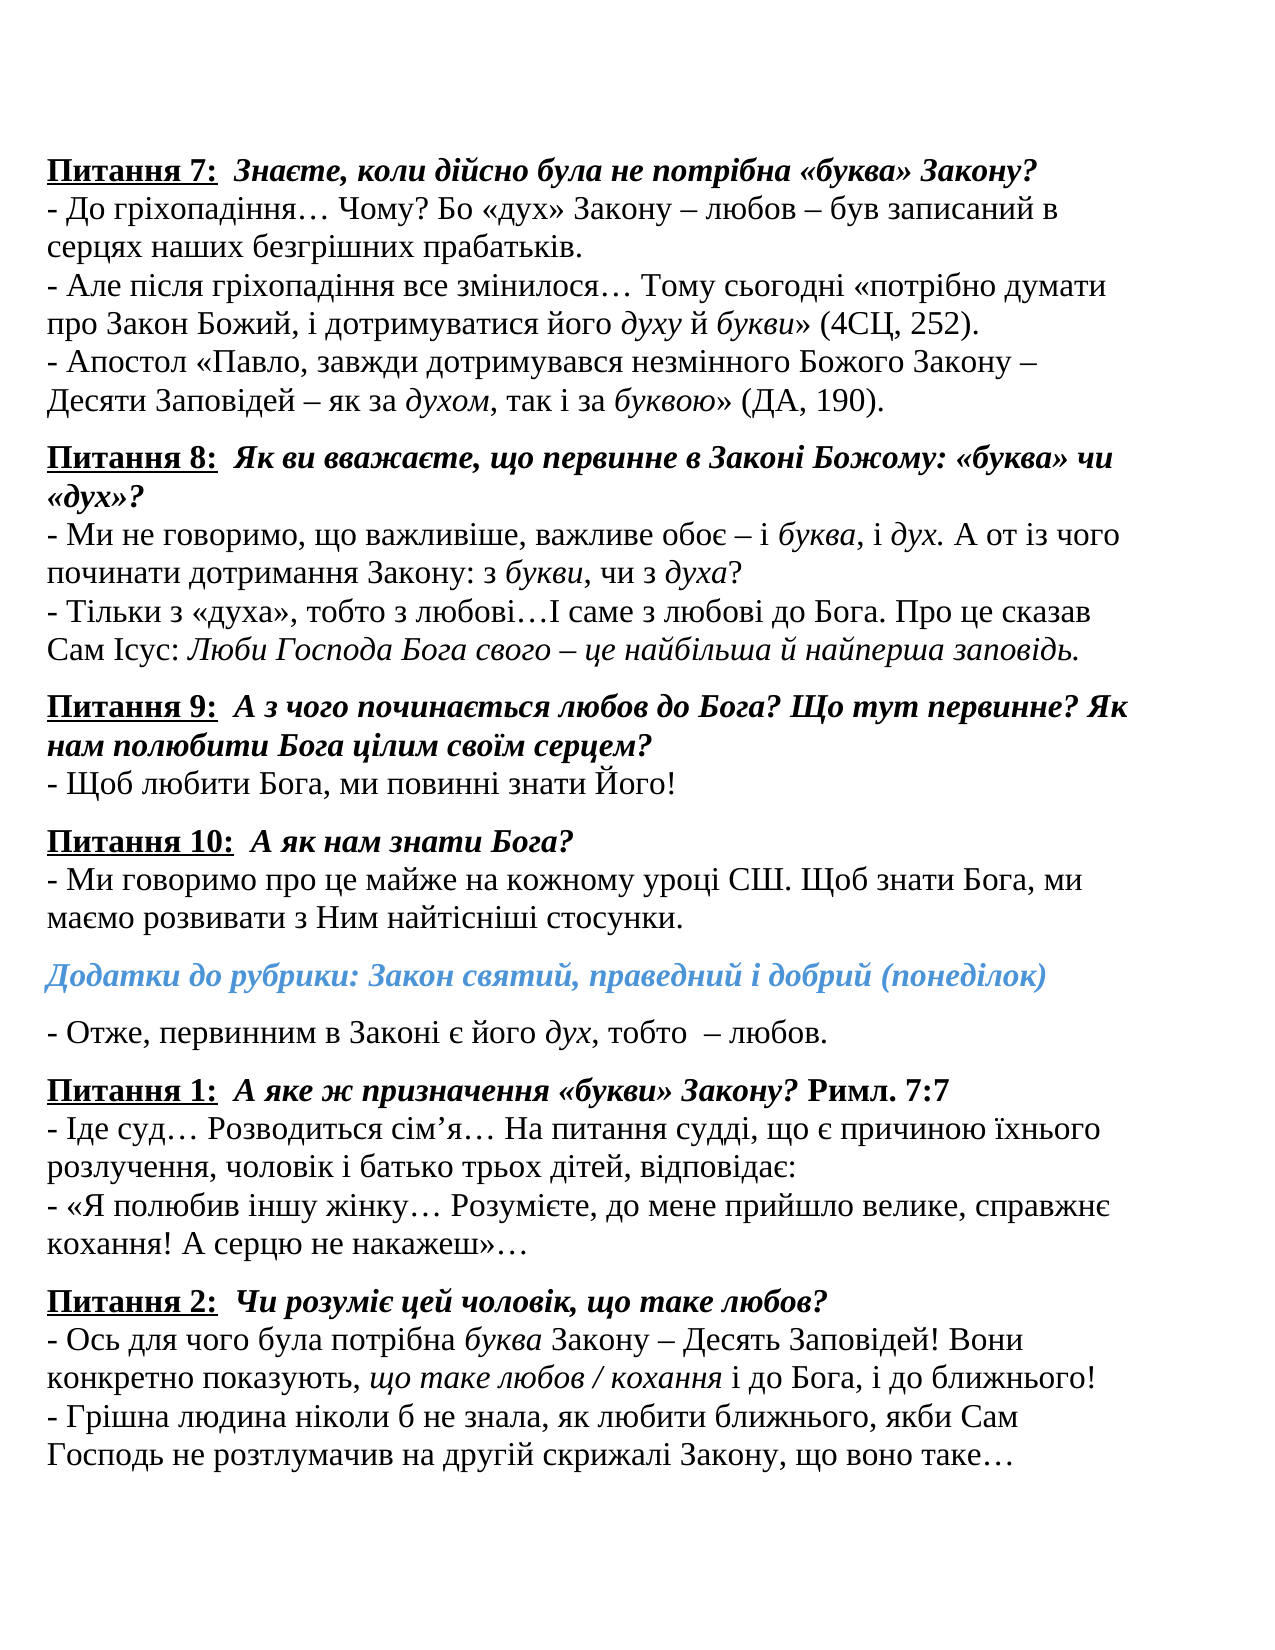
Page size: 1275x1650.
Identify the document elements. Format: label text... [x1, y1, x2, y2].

text - Ми не говоримо, що важливіше, важливе обоє – і буква, і дух. А от із чого починати дотримання Закону: з букви, чи з духа? [47, 514, 1139, 591]
text - Апостол «Павло, завжди дотримувався незмінного Божого Закону – [47, 342, 1139, 380]
text - Грішна людина ніколи б не знала, як любити ближнього, якби Сам Господь не розтлумачив на другій скрижалі Закону, що воно таке… [47, 1396, 1139, 1472]
text - Але після гріхопадіння все змінилося… Тому сьогодні «потрібно думати [47, 265, 1139, 303]
text Питання 8: Як ви вважаєте, що первинне в Законі Божому: «буква» чи «дух»? [47, 437, 1139, 514]
text Питання 7: Знаєте, коли дійсно була не потрібна «буква» Закону? [47, 150, 1139, 188]
text - Ось для чого була потрібна буква Закону – Десять Заповідей! Вони конкретно показують, що таке любов / кохання і до Бога, і до ближнього! [47, 1319, 1139, 1396]
text Додатки до рубрики: Закон святий, праведний і добрий (понеділок) [47, 955, 1139, 993]
text - Тільки з «духа», тобто з любові…І саме з любові до Бога. Про це сказав Сам Ісус: Люби Господа Бога свого – це найбільша й найперша заповідь. [47, 591, 1139, 667]
text - Щоб любити Бога, ми повинні знати Його! [47, 763, 1139, 802]
text Питання 9: А з чого починається любов до Бога? Що тут первинне? Як нам полюбити Бога цілим своїм серцем? [47, 687, 1139, 763]
text Десяти Заповідей – як за духом, так і за буквою» (ДА, 190). [47, 380, 1139, 418]
text - Отже, первинним в Законі є його дух, тобто – любов. [47, 1012, 1139, 1051]
text Питання 10: А як нам знати Бога? [47, 821, 1139, 859]
text Питання 1: А яке ж призначення «букви» Закону? Римл. 7:7 [47, 1070, 1139, 1108]
text - До гріхопадіння… Чому? Бо «дух» Закону – любов – був записаний в серцях наших безгрішних прабатьків. [47, 188, 1139, 265]
text - Ми говоримо про це майже на кожному уроці СШ. Щоб знати Бога, ми маємо розвивати з Ним найтісніші стосунки. [47, 859, 1139, 936]
text - «Я полюбив іншу жінку… Розумієте, до мене прийшло велике, справжнє кохання! А серцю не накажеш»… [47, 1185, 1139, 1262]
text Питання 2: Чи розуміє цей чоловік, що таке любов? [47, 1281, 1139, 1319]
text про Закон Божий, і дотримуватися його духу й букви» (4СЦ, 252). [47, 303, 1139, 342]
text - Іде суд… Розводиться сім’я… На питання судді, що є причиною їхнього розлучення, чоловік і батько трьох дітей, відповідає: [47, 1108, 1139, 1185]
